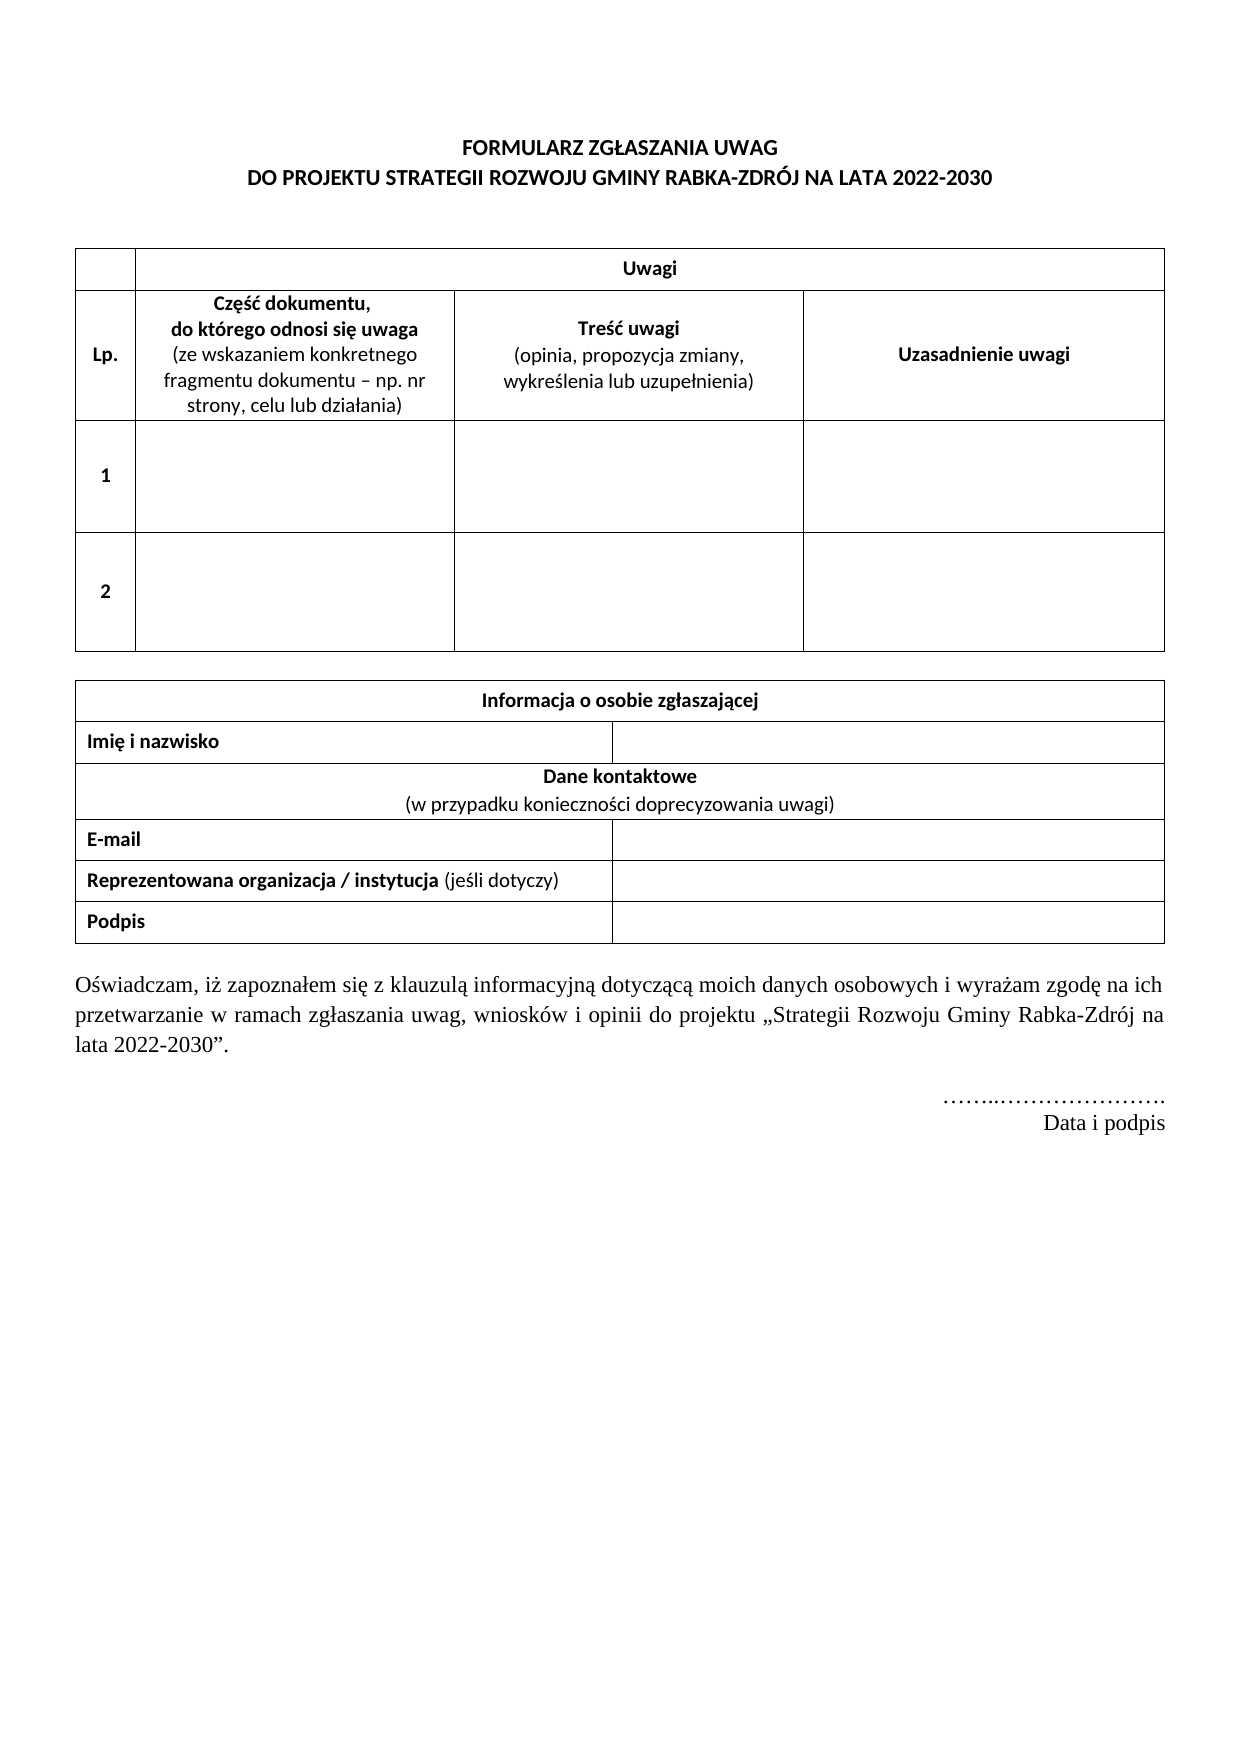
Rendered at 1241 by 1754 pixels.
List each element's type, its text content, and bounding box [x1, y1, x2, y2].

table_cell Podpis [76, 902, 612, 942]
text Oświadczam, iż zapoznałem się z klauzulą informacyjną dotyczącą moich danych osobowych i wyrażam zgodę na ich przetwarzanie w ramach zgłaszania uwag, wniosków i opinii do projektu „Strategii Rozwoju Gminy Rabka-Zdrój na lata 2022-2030”. [75, 971, 1165, 1058]
table_cell Lp. [76, 291, 135, 420]
table_header Informacja o osobie zgłaszającej [76, 681, 1164, 721]
table_header [76, 249, 135, 289]
table_cell [136, 533, 454, 651]
table_cell Reprezentowana organizacja / instytucja (jeśli dotyczy) [76, 861, 612, 901]
text ……..…………………. [75, 1082, 1165, 1109]
text FORMULARZ ZGŁASZANIA UWAG [75, 133, 1165, 161]
text Data i podpis [75, 1109, 1165, 1135]
table_cell Treść uwagi (opinia, propozycja zmiany, wykreślenia lub uzupełnienia) [455, 291, 803, 420]
table_cell Uzasadnienie uwagi [804, 291, 1164, 420]
table_cell [613, 722, 1164, 762]
table_cell [455, 421, 803, 532]
table_cell [613, 820, 1164, 860]
table_cell [613, 861, 1164, 901]
text DO PROJEKTU STRATEGII ROZWOJU GMINY RABKA-ZDRÓJ NA LATA 2022-2030 [75, 163, 1165, 191]
table_header Uwagi [136, 249, 1164, 289]
table_cell [136, 421, 454, 532]
table_cell 2 [76, 533, 135, 651]
table_cell Dane kontaktowe (w przypadku konieczności doprecyzowania uwagi) [76, 764, 1164, 818]
table_cell Część dokumentu, do którego odnosi się uwaga (ze wskazaniem konkretnego fragmentu dokumentu – np. nr strony, celu lub działania) [136, 291, 454, 420]
table_cell [455, 533, 803, 651]
table_cell E-mail [76, 820, 612, 860]
table_cell 1 [76, 421, 135, 532]
table_cell [613, 902, 1164, 942]
table_cell [804, 533, 1164, 651]
table_cell [804, 421, 1164, 532]
table_cell Imię i nazwisko [76, 722, 612, 762]
